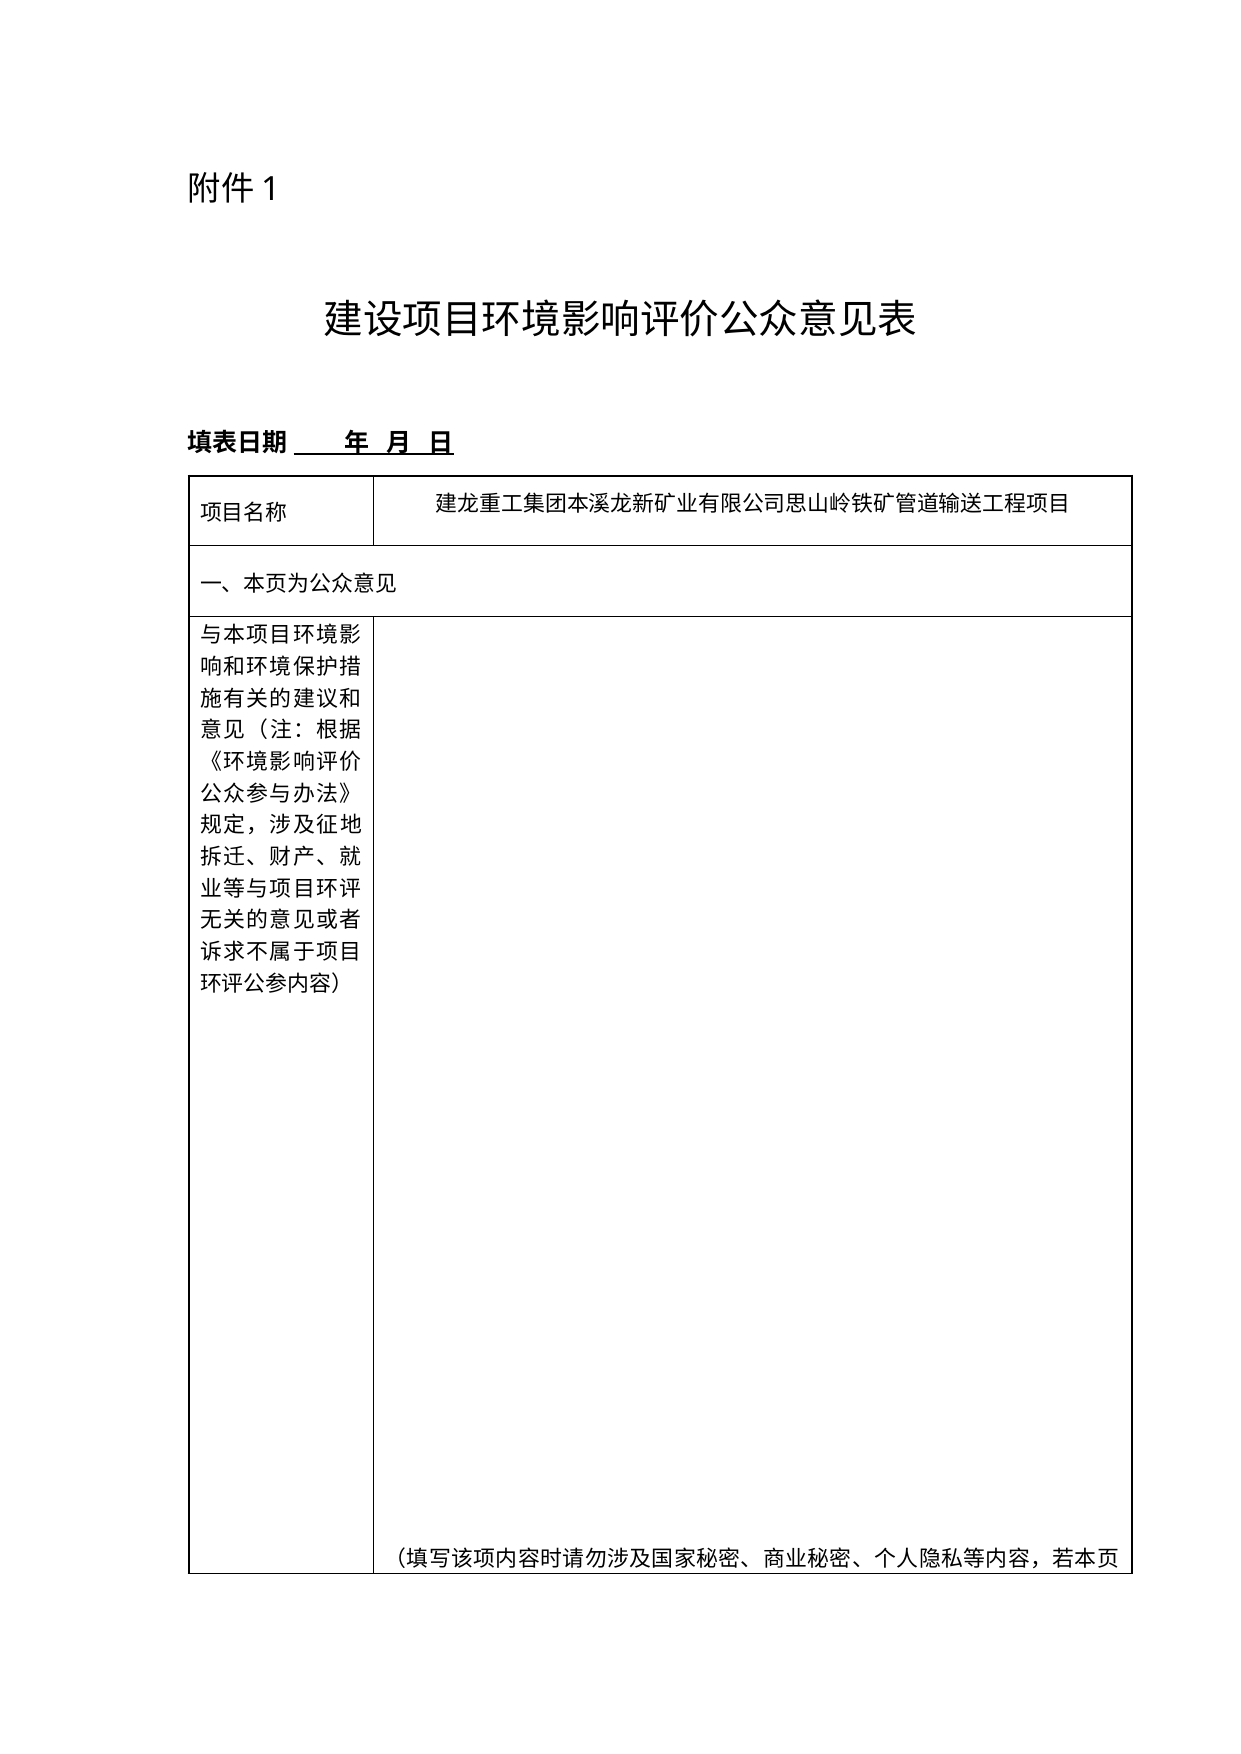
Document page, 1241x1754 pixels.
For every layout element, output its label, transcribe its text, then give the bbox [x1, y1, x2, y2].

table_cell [190, 617, 373, 1572]
table_header 建龙重工集团本溪龙新矿业有限公司思山岭铁矿管道输送工程项目 [374, 477, 1131, 545]
text 建设项目环境影响评价公众意见表 [187, 288, 1053, 345]
text 填表日期 年 月 日 [187, 422, 1053, 458]
table_cell 一、本页为公众意见 [190, 546, 1131, 616]
table_header 项目名称 [190, 477, 373, 545]
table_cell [374, 617, 1131, 1572]
text 附件1 [187, 162, 1053, 210]
